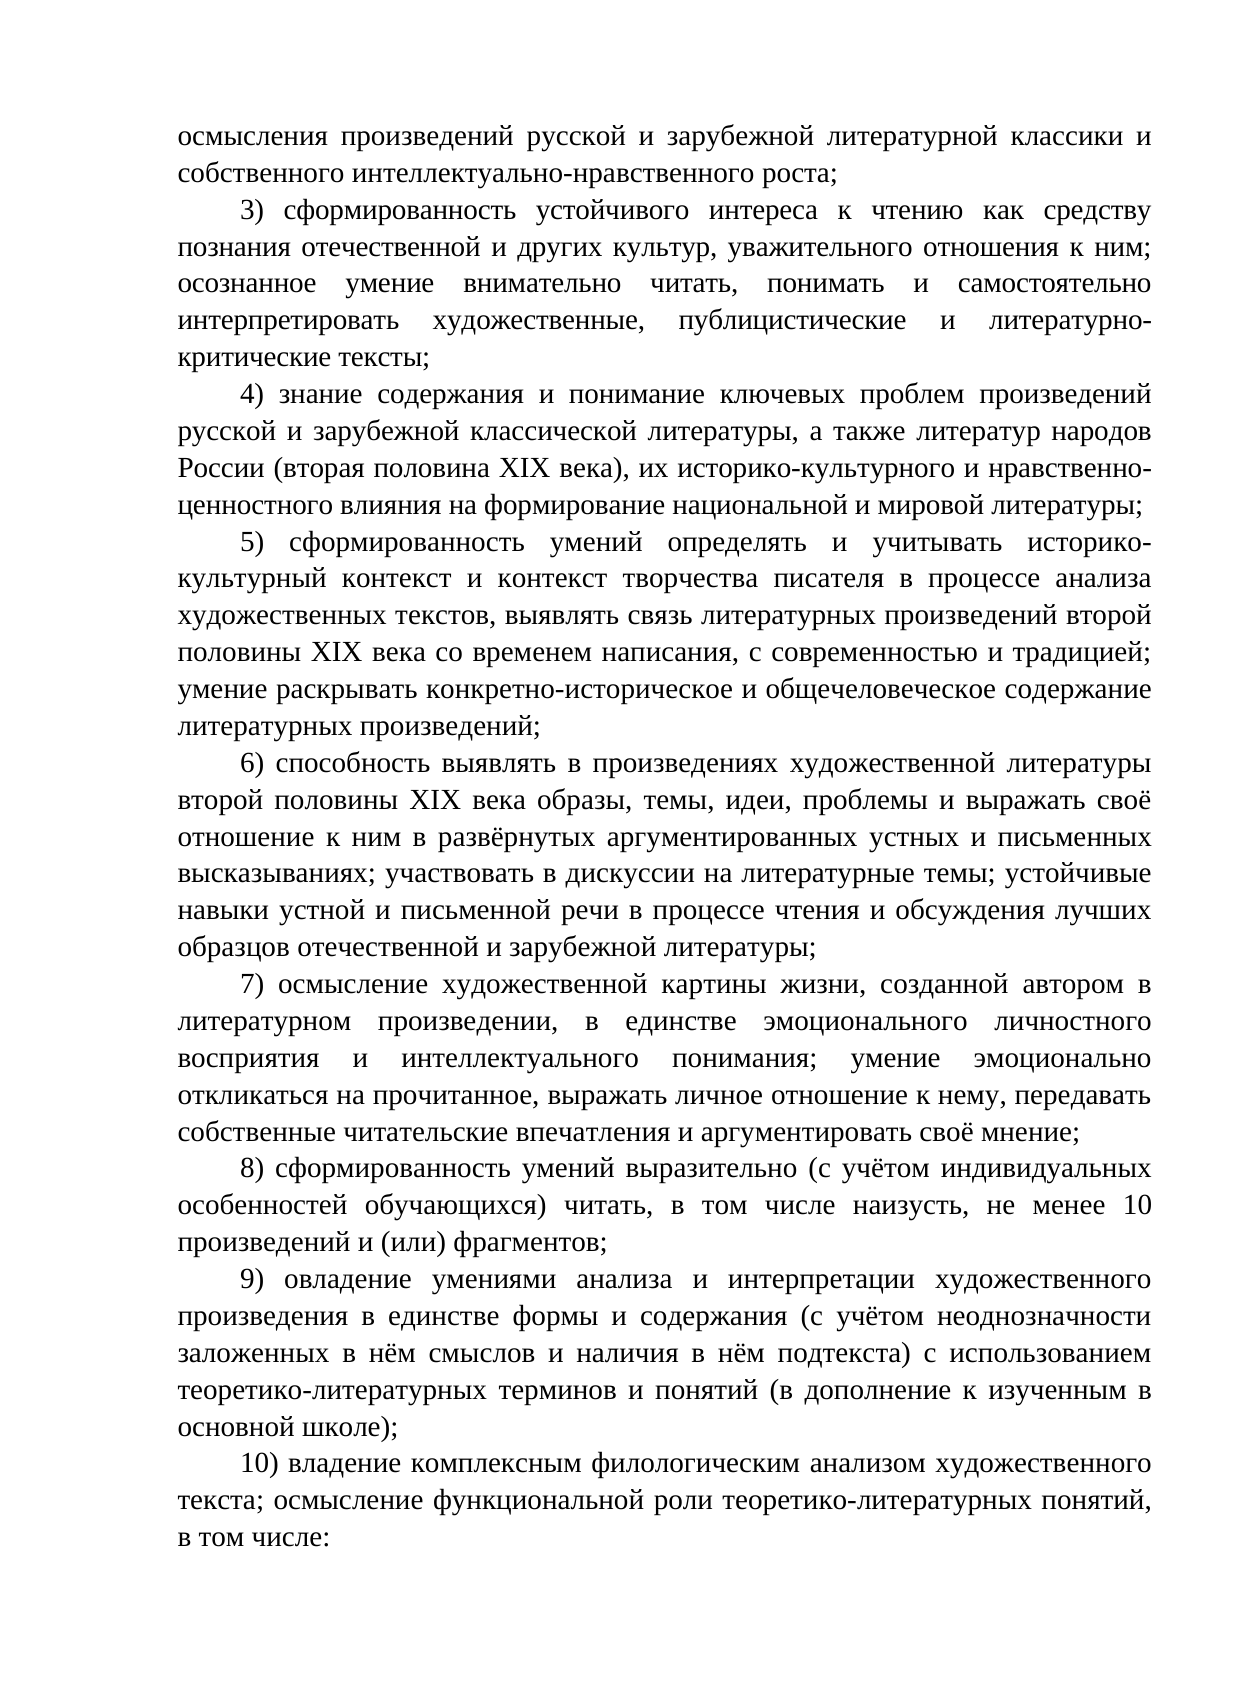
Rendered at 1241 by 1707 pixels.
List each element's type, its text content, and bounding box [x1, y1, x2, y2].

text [177, 118, 1152, 188]
text 8) сформированность умений выразительно (с учётом индивидуальных особенностей обучающихся) читать, в том числе наизусть, не менее 10 произведений и (или) фрагментов; [177, 1151, 1152, 1258]
text 4) знание содержания и понимание ключевых проблем произведений русской и зарубежной классической литературы, а также литератур народов России (вторая половина XIX века), их историко-культурного и нравственно-ценностного влияния на формирование национальной и мировой литературы; [177, 376, 1152, 520]
text 6) способность выявлять в произведениях художественной литературы второй половины XIX века образы, темы, идеи, проблемы и выражать своё отношение к ним в развёрнутых аргументированных устных и письменных высказываниях; участвовать в дискуссии на литературные темы; устойчивые навыки устной и письменной речи в процессе чтения и обсуждения лучших образцов отечественной и зарубежной литературы; [177, 745, 1152, 963]
text 9) овладение умениями анализа и интерпретации художественного произведения в единстве формы и содержания (с учётом неоднозначности заложенных в нём смыслов и наличия в нём подтекста) с использованием теоретико-литературных терминов и понятий (в дополнение к изученным в основной школе); [177, 1261, 1152, 1442]
text 10) владение комплексным филологическим анализом художественного текста; осмысление функциональной роли теоретико-литературных понятий, в том числе: [177, 1446, 1152, 1553]
text 7) осмысление художественной картины жизни, созданной автором в литературном произведении, в единстве эмоционального личностного восприятия и интеллектуального понимания; умение эмоционально откликаться на прочитанное, выражать личное отношение к нему, передавать собственные читательские впечатления и аргументировать своё мнение; [177, 966, 1152, 1147]
text 3) сформированность устойчивого интереса к чтению как средству познания отечественной и других культур, уважительного отношения к ним; осознанное умение внимательно читать, понимать и самостоятельно интерпретировать художественные, публицистические и литературно-критические тексты; [177, 192, 1152, 373]
text 5) сформированность умений определять и учитывать историко-культурный контекст и контекст творчества писателя в процессе анализа художественных текстов, выявлять связь литературных произведений второй половины XIX века со временем написания, с современностью и традицией; умение раскрывать конкретно-историческое и общечеловеческое содержание литературных произведений; [177, 524, 1152, 742]
